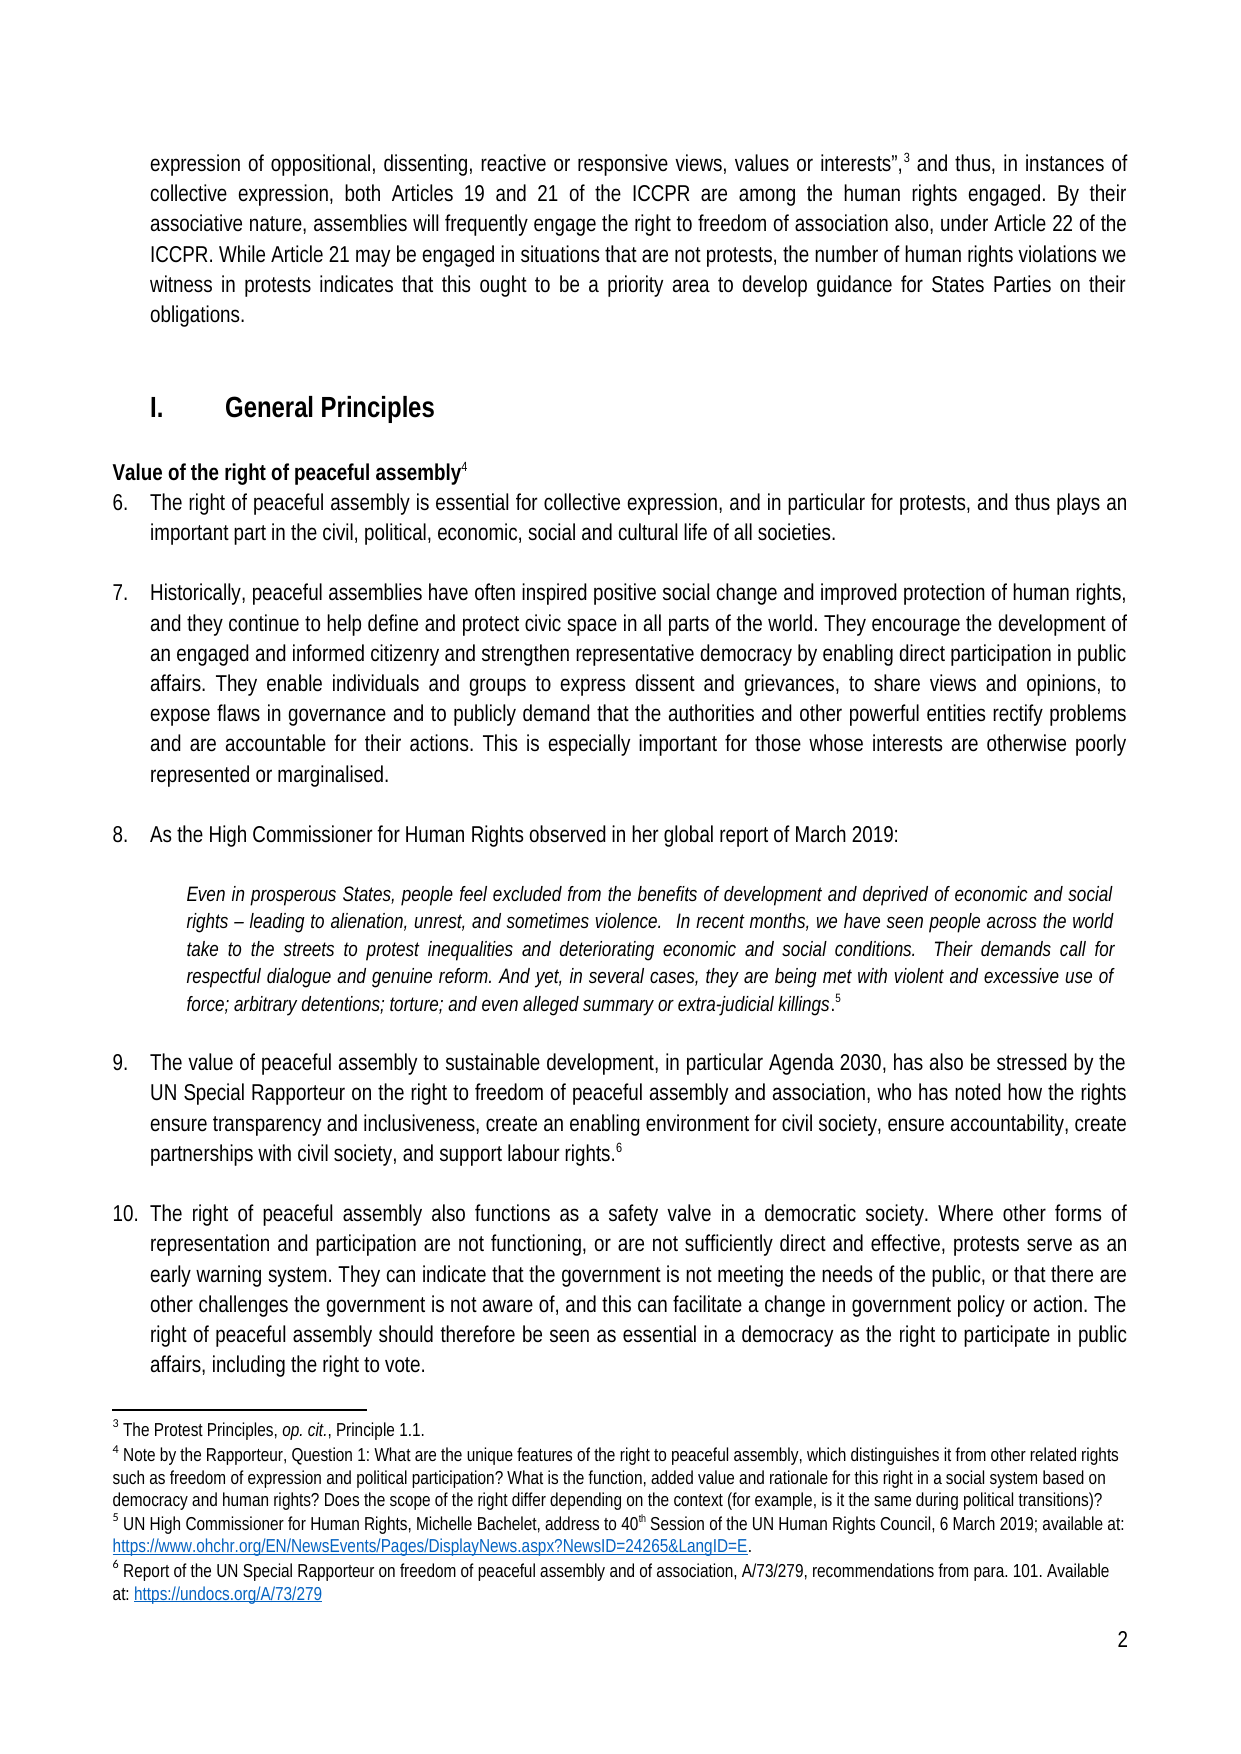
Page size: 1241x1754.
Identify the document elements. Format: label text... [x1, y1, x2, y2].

text Value of the right of peaceful assembly [112, 458, 1128, 485]
list The right of peaceful assembly also functions as a safety valve in a democratic society. Where other forms of representation and participation are not functioning, or are not sufficiently direct and effective, protests serve as an early warning system. They can indicate that the government is not meeting the needs of the public, or that there are other challenges the government is not aware of, and this can facilitate a change in government policy or action. The right of peaceful assembly should therefore be seen as essential in a democracy as the right to participate in public affairs, including the right to vote. [112, 1200, 1128, 1378]
list General Principles [150, 390, 1128, 423]
list As the High Commissioner for Human Rights observed in her global report of March 2019: [112, 821, 1128, 847]
list The value of peaceful assembly to sustainable development, in particular Agenda 2030, has also be stressed by the UN Special Rapporteur on the right to freedom of peaceful assembly and association, who has noted how the rights ensure transparency and inclusiveness, create an enabling environment for civil society, ensure accountability, create partnerships with civil society, and support labour rights. [112, 1049, 1128, 1166]
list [112, 150, 1128, 327]
list Even in prosperous States, people feel excluded from the benefits of development and deprived of economic and social rights – leading to alienation, unrest, and sometimes violence. In recent months, we have seen people across the world take to the streets to protest inequalities and deteriorating economic and social conditions. Their demands call for respectful dialogue and genuine reform. And yet, in several cases, they are being met with violent and excessive use of force; arbitrary detentions; torture; and even alleged summary or extra-judicial killings. [186, 881, 1117, 1015]
list Historically, peaceful assemblies have often inspired positive social change and improved protection of human rights, and they continue to help define and protect civic space in all parts of the world. They encourage the development of an engaged and informed citizenry and strengthen representative democracy by enabling direct participation in public affairs. They enable individuals and groups to express dissent and grievances, to share views and opinions, to expose flaws in governance and to publicly demand that the authorities and other powerful entities rectify problems and are accountable for their actions. This is especially important for those whose interests are otherwise poorly represented or marginalised. [112, 579, 1128, 787]
list The right of peaceful assembly is essential for collective expression, and in particular for protests, and thus plays an important part in the civil, political, economic, social and cultural life of all societies. [112, 489, 1128, 545]
